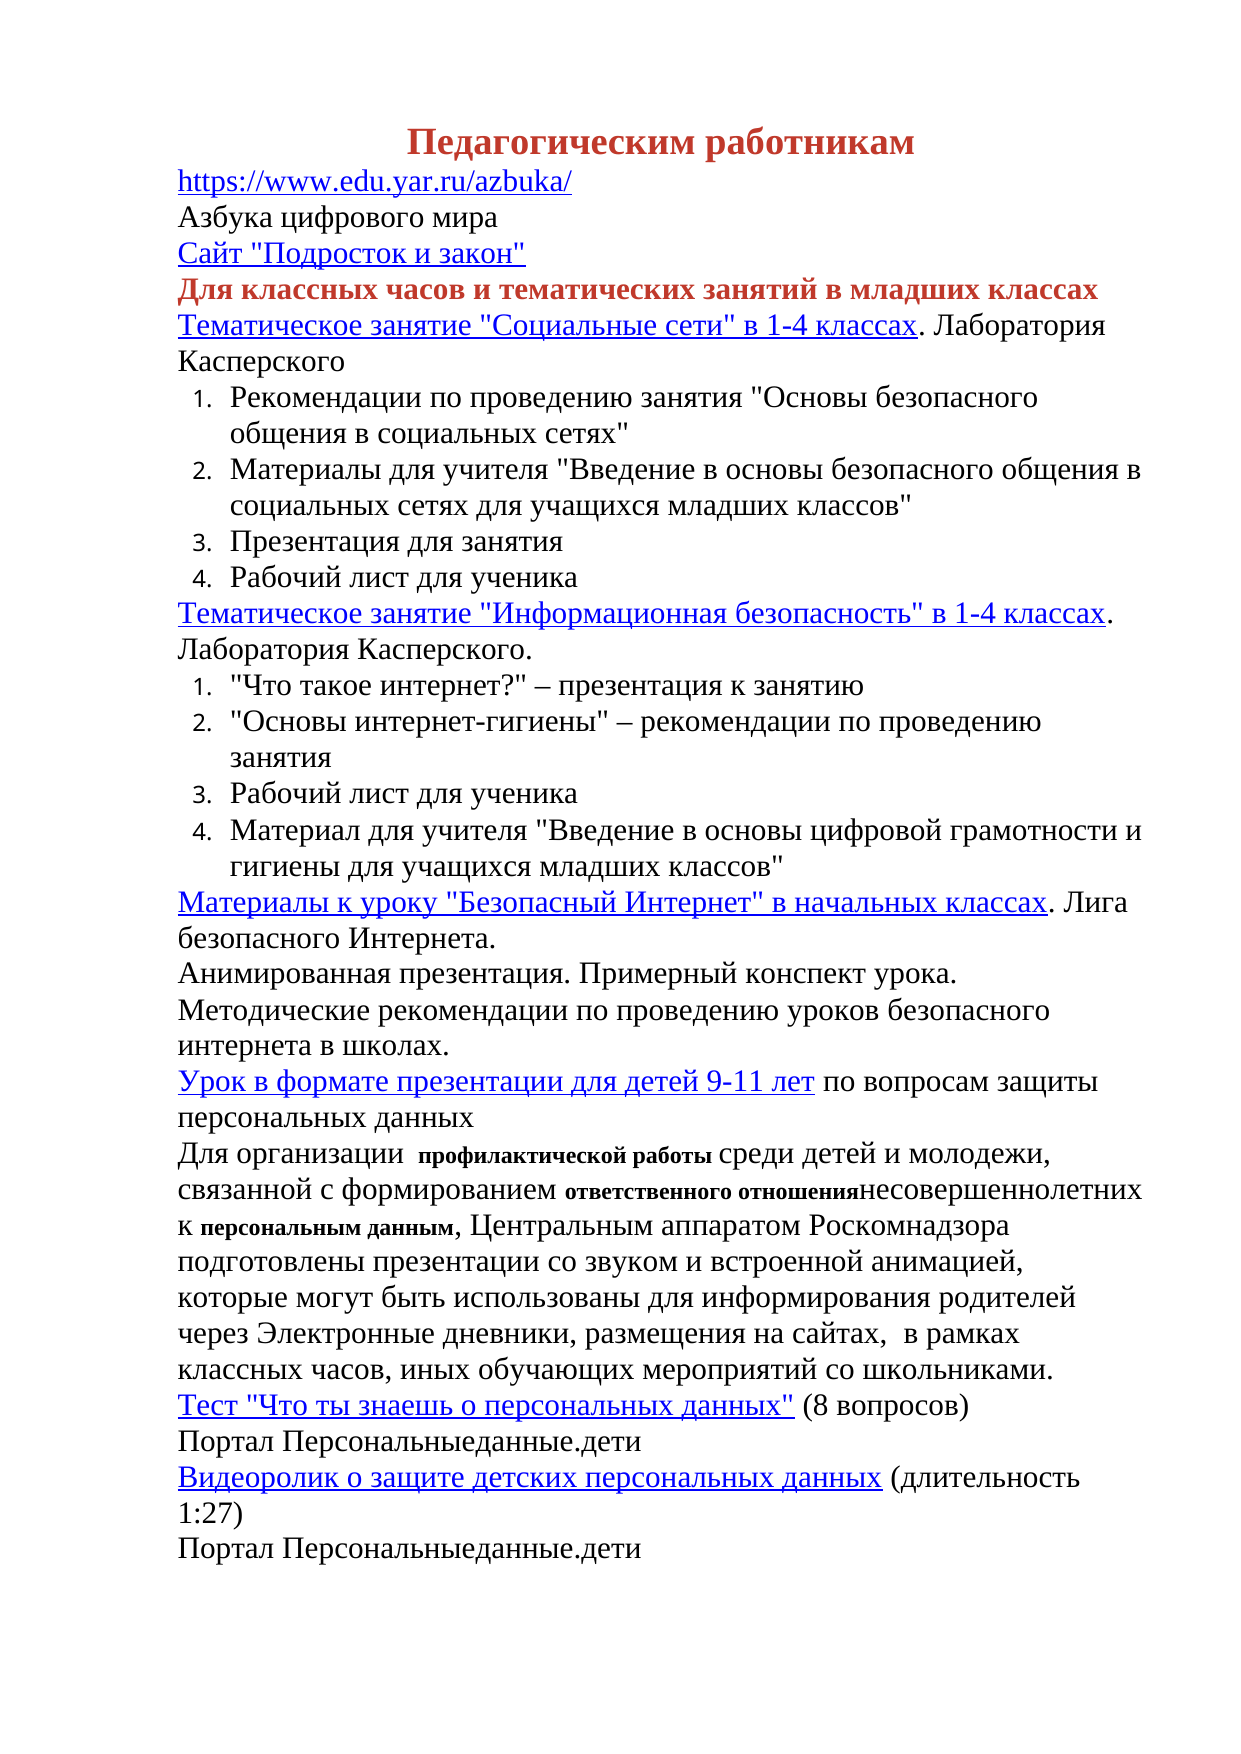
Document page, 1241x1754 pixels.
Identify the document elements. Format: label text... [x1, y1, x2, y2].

text Материалы к уроку "Безопасный Интернет" в начальных классах. Лига безопасного Интернета. Анимированная презентация. Примерный конспект урока. Методические рекомендации по проведению уроков безопасного интернета в школах. [177, 883, 1143, 1063]
text Сайт "Подросток и закон" [177, 234, 1143, 270]
list "Основы интернет-гигиены" – рекомендации по проведению занятия [192, 703, 1143, 775]
list Рекомендации по проведению занятия "Основы безопасного общения в социальных сетях" [192, 378, 1143, 450]
text Урок в формате презентации для детей 9-11 лет по вопросам защиты персональных данных Для организации профилактической работы среди детей и молодежи, связанной с формированием ответственного отношениянесовершеннолетних к персональным данным, Центральным аппаратом Роскомнадзора подготовлены презентации со звуком и встроенной анимацией, которые могут быть использованы для информирования родителей через Электронные дневники, размещения на сайтах, в рамках классных часов, иных обучающих мероприятий со школьниками. Тест "Что ты знаешь о персональных данных" (8 вопросов) Портал Персональныеданные.дети [177, 1063, 1143, 1458]
text https://www.edu.yar.ru/azbuka/ Азбука цифрового мира [177, 162, 1143, 234]
text Видеоролик о защите детских персональных данных (длительность 1:27) Портал Персональныеданные.дети [177, 1458, 1143, 1566]
list Презентация для занятия [192, 522, 1143, 558]
list Материал для учителя "Введение в основы цифровой грамотности и гигиены для учащихся младших классов" [192, 811, 1143, 883]
list Материалы для учителя "Введение в основы безопасного общения в социальных сетях для учащихся младших классов" [192, 450, 1143, 522]
list Рабочий лист для ученика [192, 558, 1143, 594]
list "Что такое интернет?" – презентация к занятию [192, 666, 1143, 703]
list Рабочий лист для ученика [192, 775, 1143, 811]
text Педагогическим работникам [177, 118, 1145, 162]
text Тематическое занятие "Информационная безопасность" в 1-4 классах. Лаборатория Касперского. [177, 594, 1143, 666]
text Для классных часов и тематических занятий в младших классах Тематическое занятие "Социальные сети" в 1-4 классах. Лаборатория Касперского [177, 270, 1143, 378]
